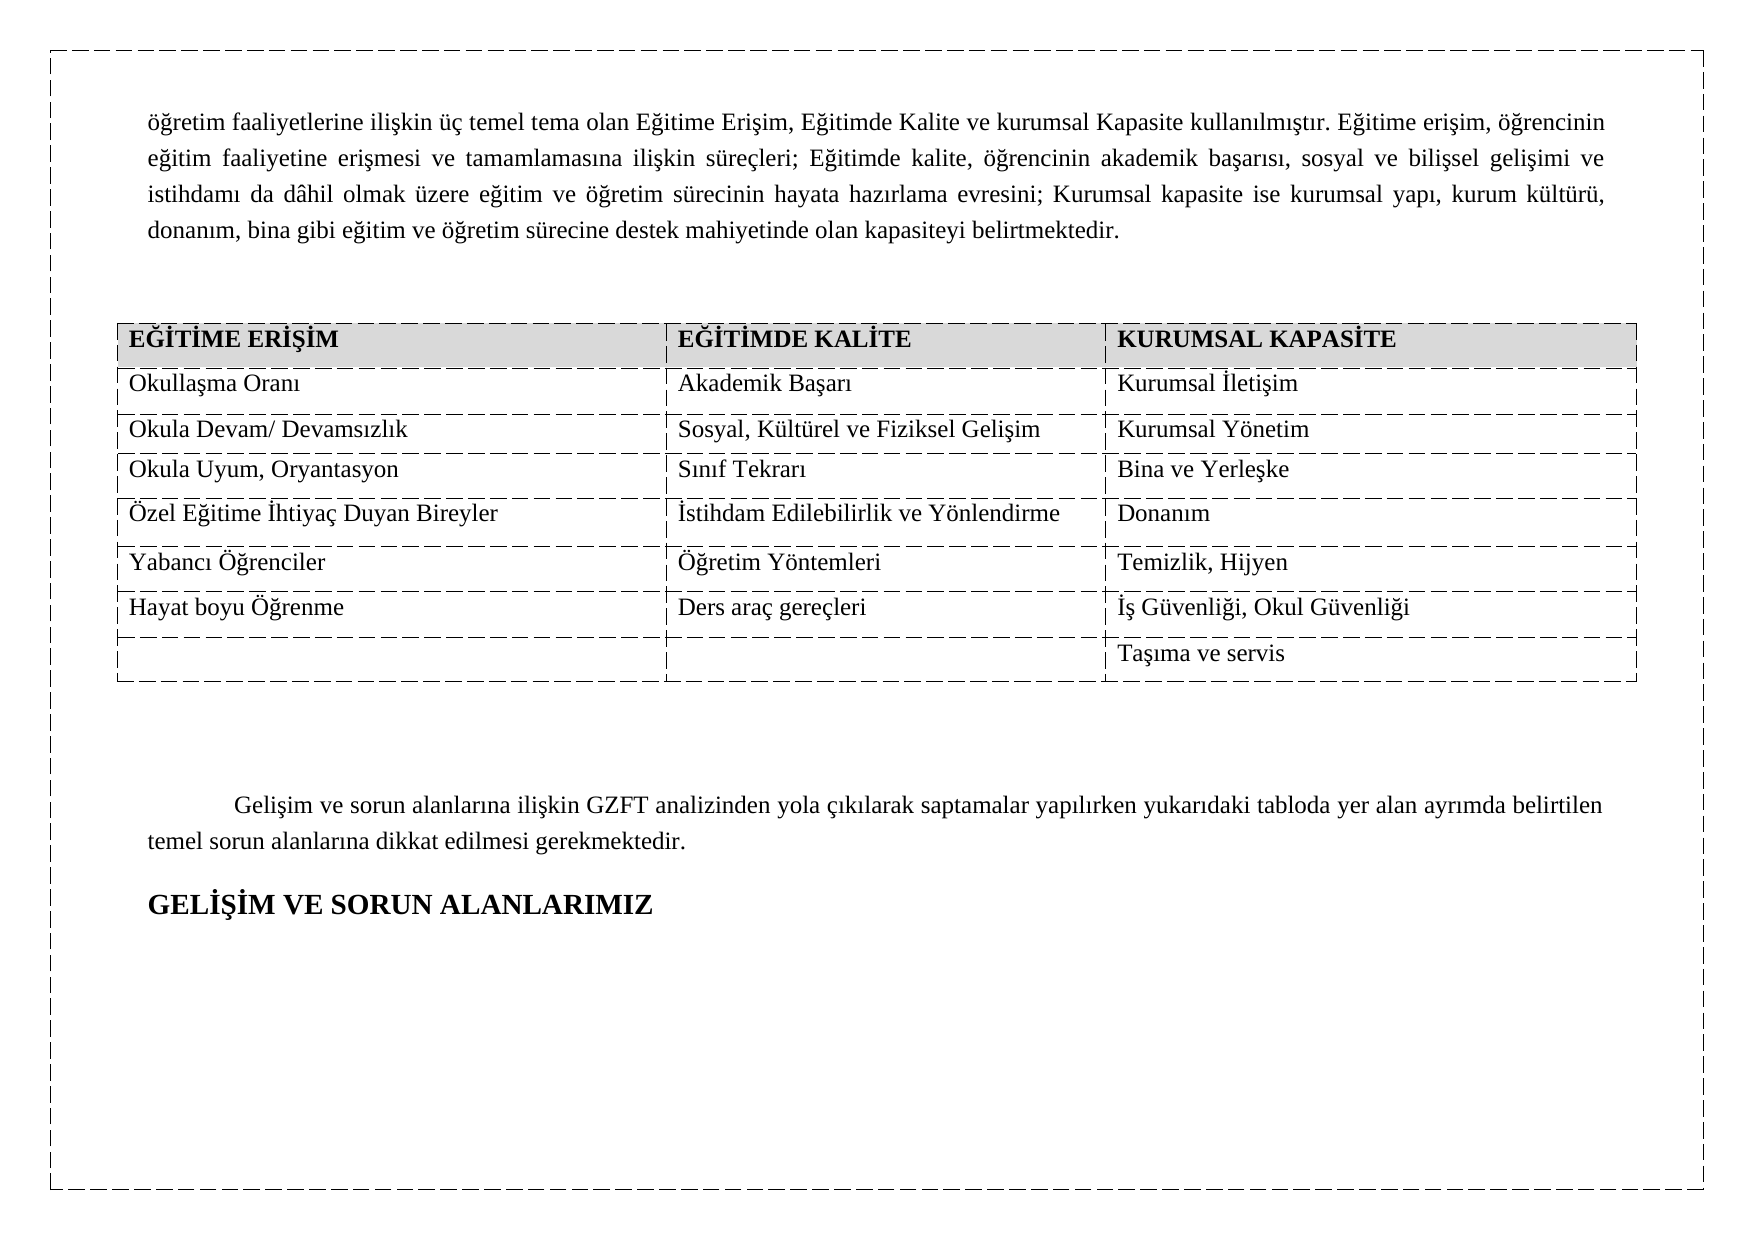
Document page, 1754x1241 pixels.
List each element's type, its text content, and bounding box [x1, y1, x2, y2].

table_cell Okula Uyum, Oryantasyon [118, 453, 666, 497]
table_cell Kurumsal İletişim [1106, 368, 1637, 413]
table_cell Sınıf Tekrarı [666, 453, 1106, 497]
table_cell Taşıma ve servis [1106, 637, 1637, 681]
subtitle GELİŞİM VE SORUN ALANLARIMIZ [147, 887, 1606, 921]
table_cell Donanım [1106, 498, 1637, 546]
table_cell İstihdam Edilebilirlik ve Yönlendirme [666, 498, 1106, 546]
table_cell Okula Devam/ Devamsızlık [118, 414, 666, 453]
table_cell Temizlik, Hijyen [1106, 546, 1637, 591]
table_cell Öğretim Yöntemleri [666, 546, 1106, 591]
table_cell [666, 637, 1106, 681]
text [147, 107, 1606, 244]
table_cell [118, 637, 666, 681]
table_header EĞİTİMDE KALİTE [666, 323, 1106, 367]
table_cell Bina ve Yerleşke [1106, 453, 1637, 497]
table_cell Özel Eğitime İhtiyaç Duyan Bireyler [118, 498, 666, 546]
table_cell Kurumsal Yönetim [1106, 414, 1637, 453]
table_cell Okullaşma Oranı [118, 368, 666, 413]
text Gelişim ve sorun alanlarına ilişkin GZFT analizinden yola çıkılarak saptamalar yapılırken yukarıdaki tabloda yer alan ayrımda belirtilen temel sorun alanlarına dikkat edilmesi gerekmektedir. [147, 790, 1606, 855]
table_cell Hayat boyu Öğrenme [118, 591, 666, 637]
table_cell Sosyal, Kültürel ve Fiziksel Gelişim [666, 414, 1106, 453]
table_header EĞİTİME ERİŞİM [118, 323, 666, 367]
table_cell Ders araç gereçleri [666, 591, 1106, 637]
table_cell Akademik Başarı [666, 368, 1106, 413]
table_header KURUMSAL KAPASİTE [1106, 323, 1637, 367]
table_cell Yabancı Öğrenciler [118, 546, 666, 591]
table_cell İş Güvenliği, Okul Güvenliği [1106, 591, 1637, 637]
